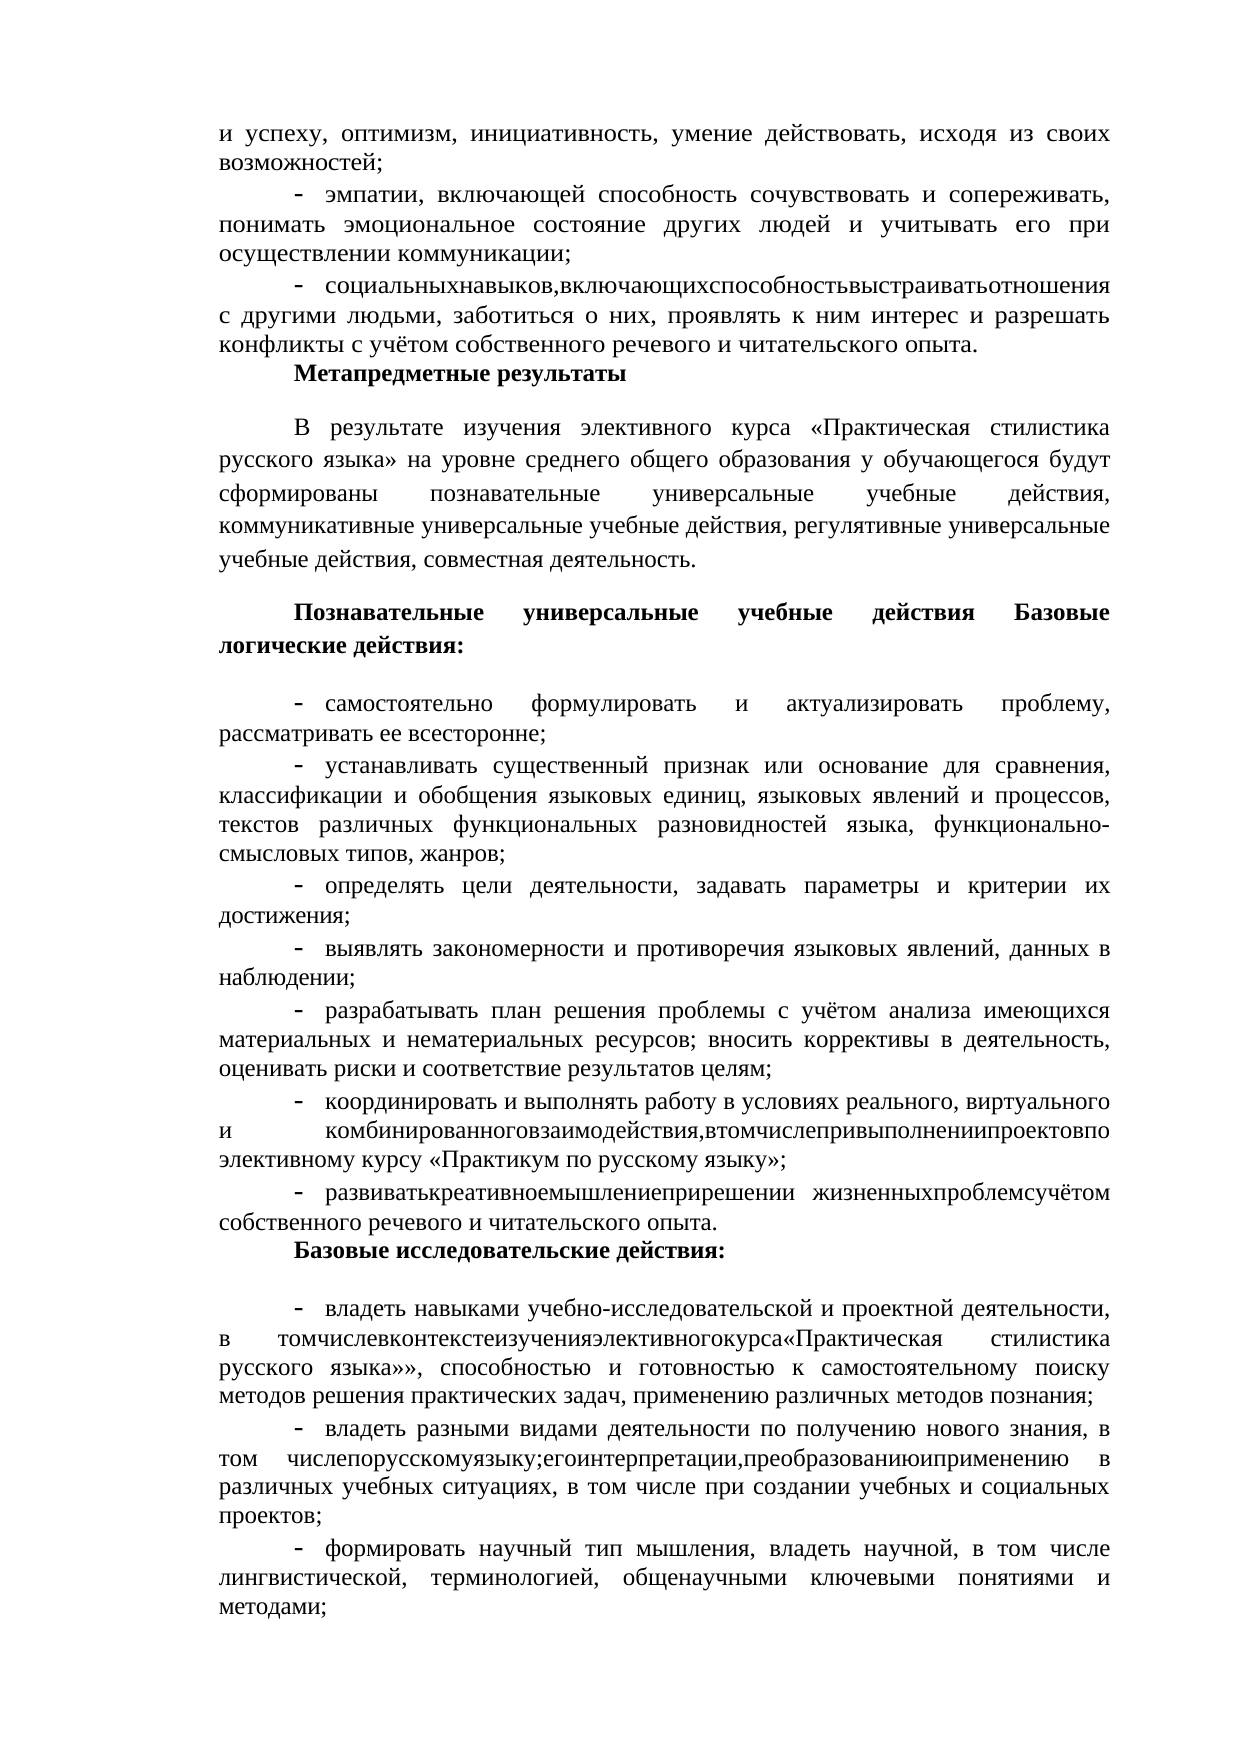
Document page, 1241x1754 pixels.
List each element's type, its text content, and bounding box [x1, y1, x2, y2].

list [218, 118, 1110, 176]
list разрабатывать план решения проблемы с учётом анализа имеющихся материальных и нематериальных ресурсов; вносить коррективы в деятельность, оценивать риски и соответствие результатов целям; [218, 991, 1110, 1082]
list устанавливать существенный признак или основание для сравнения, классификации и обобщения языковых единиц, языковых явлений и процессов, текстов различных функциональных разновидностей языка, функционально-смысловых типов, жанров; [218, 747, 1110, 866]
text Базовые исследовательские действия: [218, 1235, 1110, 1264]
text Познавательные универсальные учебные действия Базовые логические действия: [218, 597, 1110, 659]
list владеть навыками учебно-исследовательской и проектной деятельности, в томчислевконтекстеизученияэлективногокурса«Практическая стилистика русского языка»», способностью и готовностью к самостоятельному поиску методов решения практических задач, применению различных методов познания; [218, 1289, 1110, 1409]
list определять цели деятельности, задавать параметры и критерии их достижения; [218, 866, 1110, 929]
list владеть разными видами деятельности по получению нового знания, в том числепорусскомуязыку;егоинтерпретации,преобразованиюиприменению в различных учебных ситуациях, в том числе при создании учебных и социальных проектов; [218, 1409, 1110, 1529]
list развиватькреативноемышлениеприрешении жизненныхпроблемсучётом собственного речевого и читательского опыта. [218, 1173, 1110, 1235]
list самостоятельно формулировать и актуализировать проблему, рассматривать ее всесторонне; [218, 684, 1110, 747]
list эмпатии, включающей способность сочувствовать и сопереживать, понимать эмоциональное состояние других людей и учитывать его при осуществлении коммуникации; [218, 176, 1110, 267]
text В результате изучения элективного курса «Практическая стилистика русского языка» на уровне среднего общего образования у обучающегося будут сформированы познавательные универсальные учебные действия, коммуникативные универсальные учебные действия, регулятивные универсальные учебные действия, совместная деятельность. [218, 412, 1110, 572]
list координировать и выполнять работу в условиях реального, виртуального и комбинированноговзаимодействия,втомчислепривыполнениипроектовпо элективному курсу «Практикум по русскому языку»; [218, 1082, 1110, 1173]
list выявлять закономерности и противоречия языковых явлений, данных в наблюдении; [218, 929, 1110, 991]
text Метапредметные результаты [218, 358, 1110, 386]
list формировать научный тип мышления, владеть научной, в том числе лингвистической, терминологией, общенаучными ключевыми понятиями и методами; [218, 1529, 1110, 1620]
list социальныхнавыков,включающихспособностьвыстраиватьотношения с другими людьми, заботиться о них, проявлять к ним интерес и разрешать конфликты с учётом собственного речевого и читательского опыта. [218, 267, 1110, 358]
